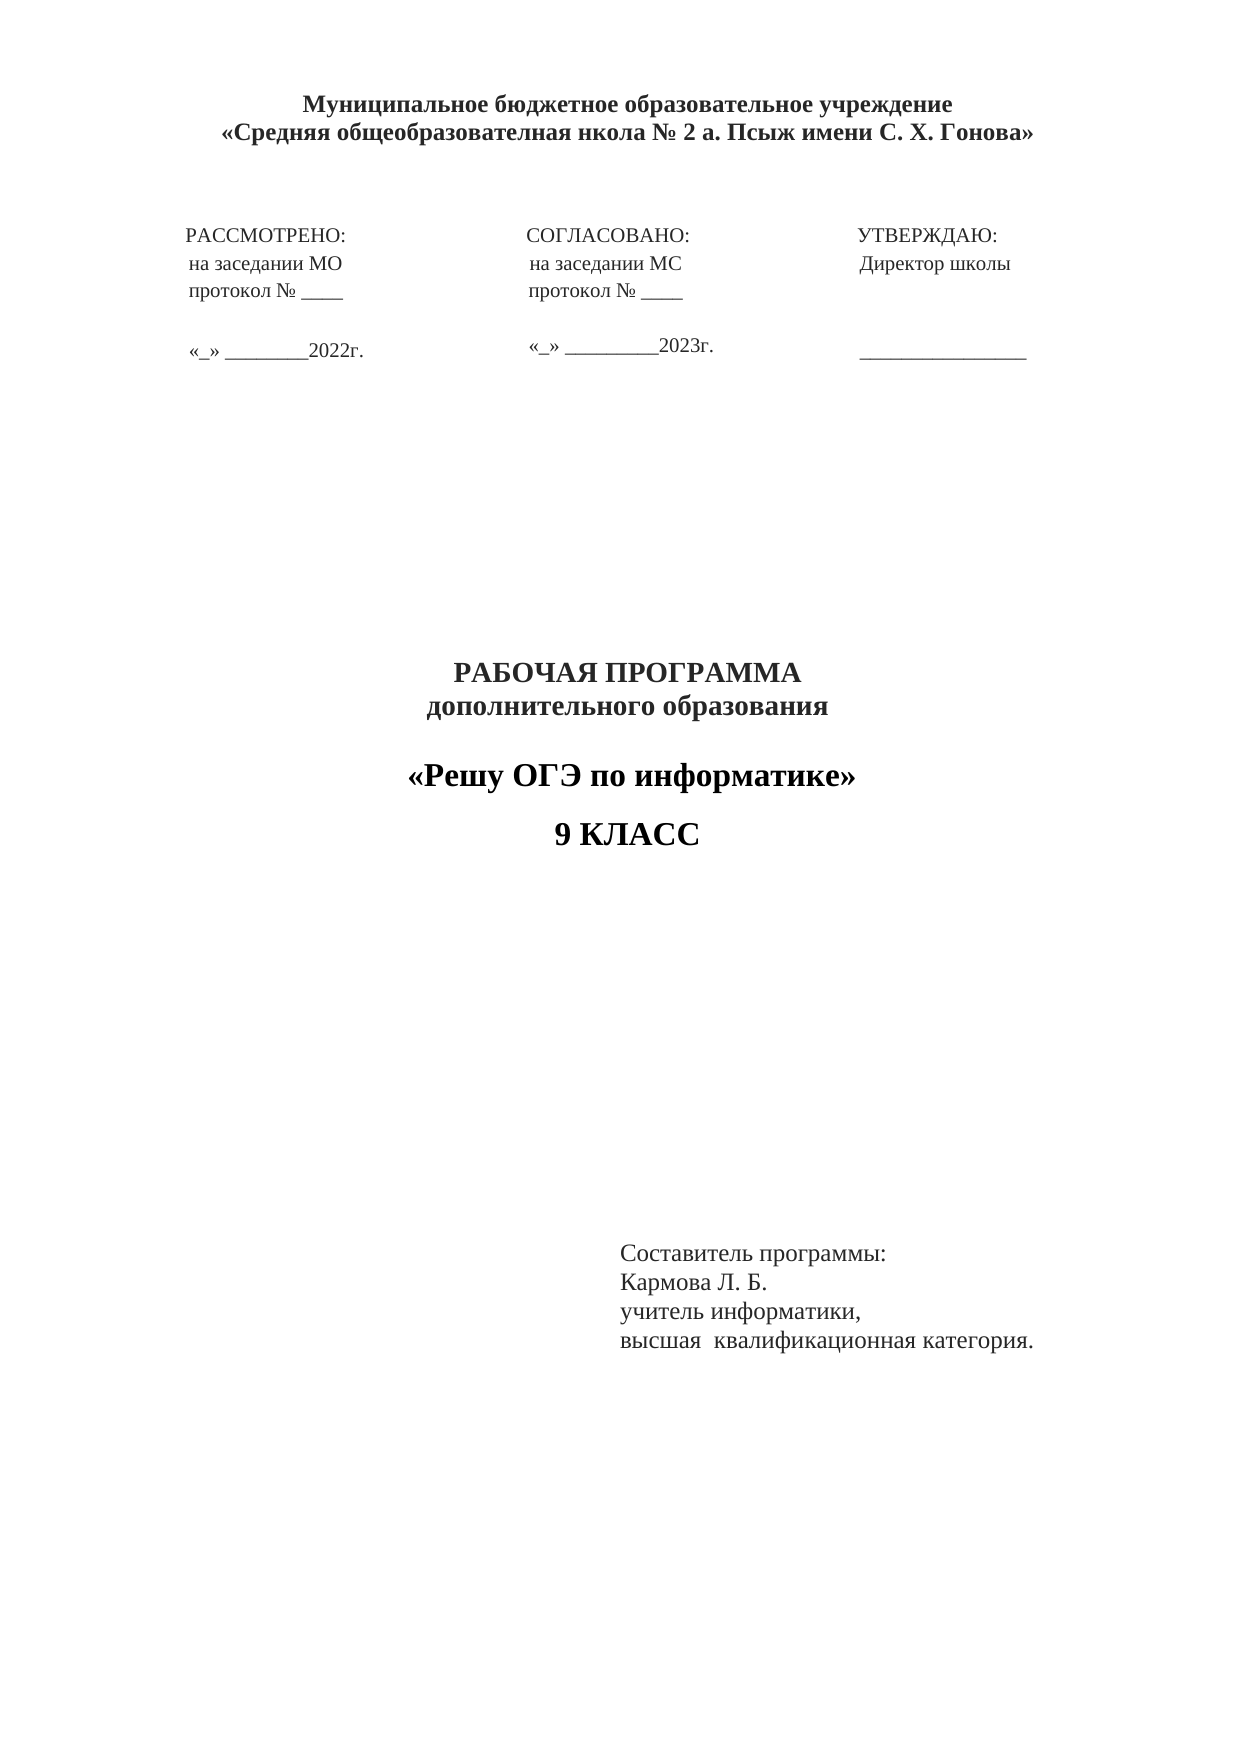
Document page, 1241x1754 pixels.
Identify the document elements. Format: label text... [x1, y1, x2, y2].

text Муниципальное бюджетное образовательное учреждение [103, 89, 1152, 117]
text Кармова Л. Б. [546, 1267, 1152, 1296]
text РАБОЧАЯ ПРОГРАММА [103, 655, 1152, 688]
table_header УТВЕРЖДАЮ: Директор школы ________________ [752, 223, 1076, 366]
text Составитель программы: [546, 1238, 1152, 1267]
text «Решу ОГЭ по информатике» [103, 755, 1152, 794]
text учитель информатики, [546, 1296, 1152, 1325]
table_header СОГЛАСОВАНО: на заседании МС протокол № ____ «_» _________2023г. [428, 223, 752, 366]
text высшая квалификационная категория. [546, 1325, 1152, 1353]
text 9 КЛАСС [103, 814, 1152, 853]
table_header РАССМОТРЕНО: на заседании МО протокол № ____ «_» ________2022г. [104, 223, 428, 366]
text «Средняя общеобразователная нкола № 2 а. Псыж имени С. Х. Гонова» [103, 117, 1152, 146]
text дополнительного образования [103, 688, 1152, 722]
